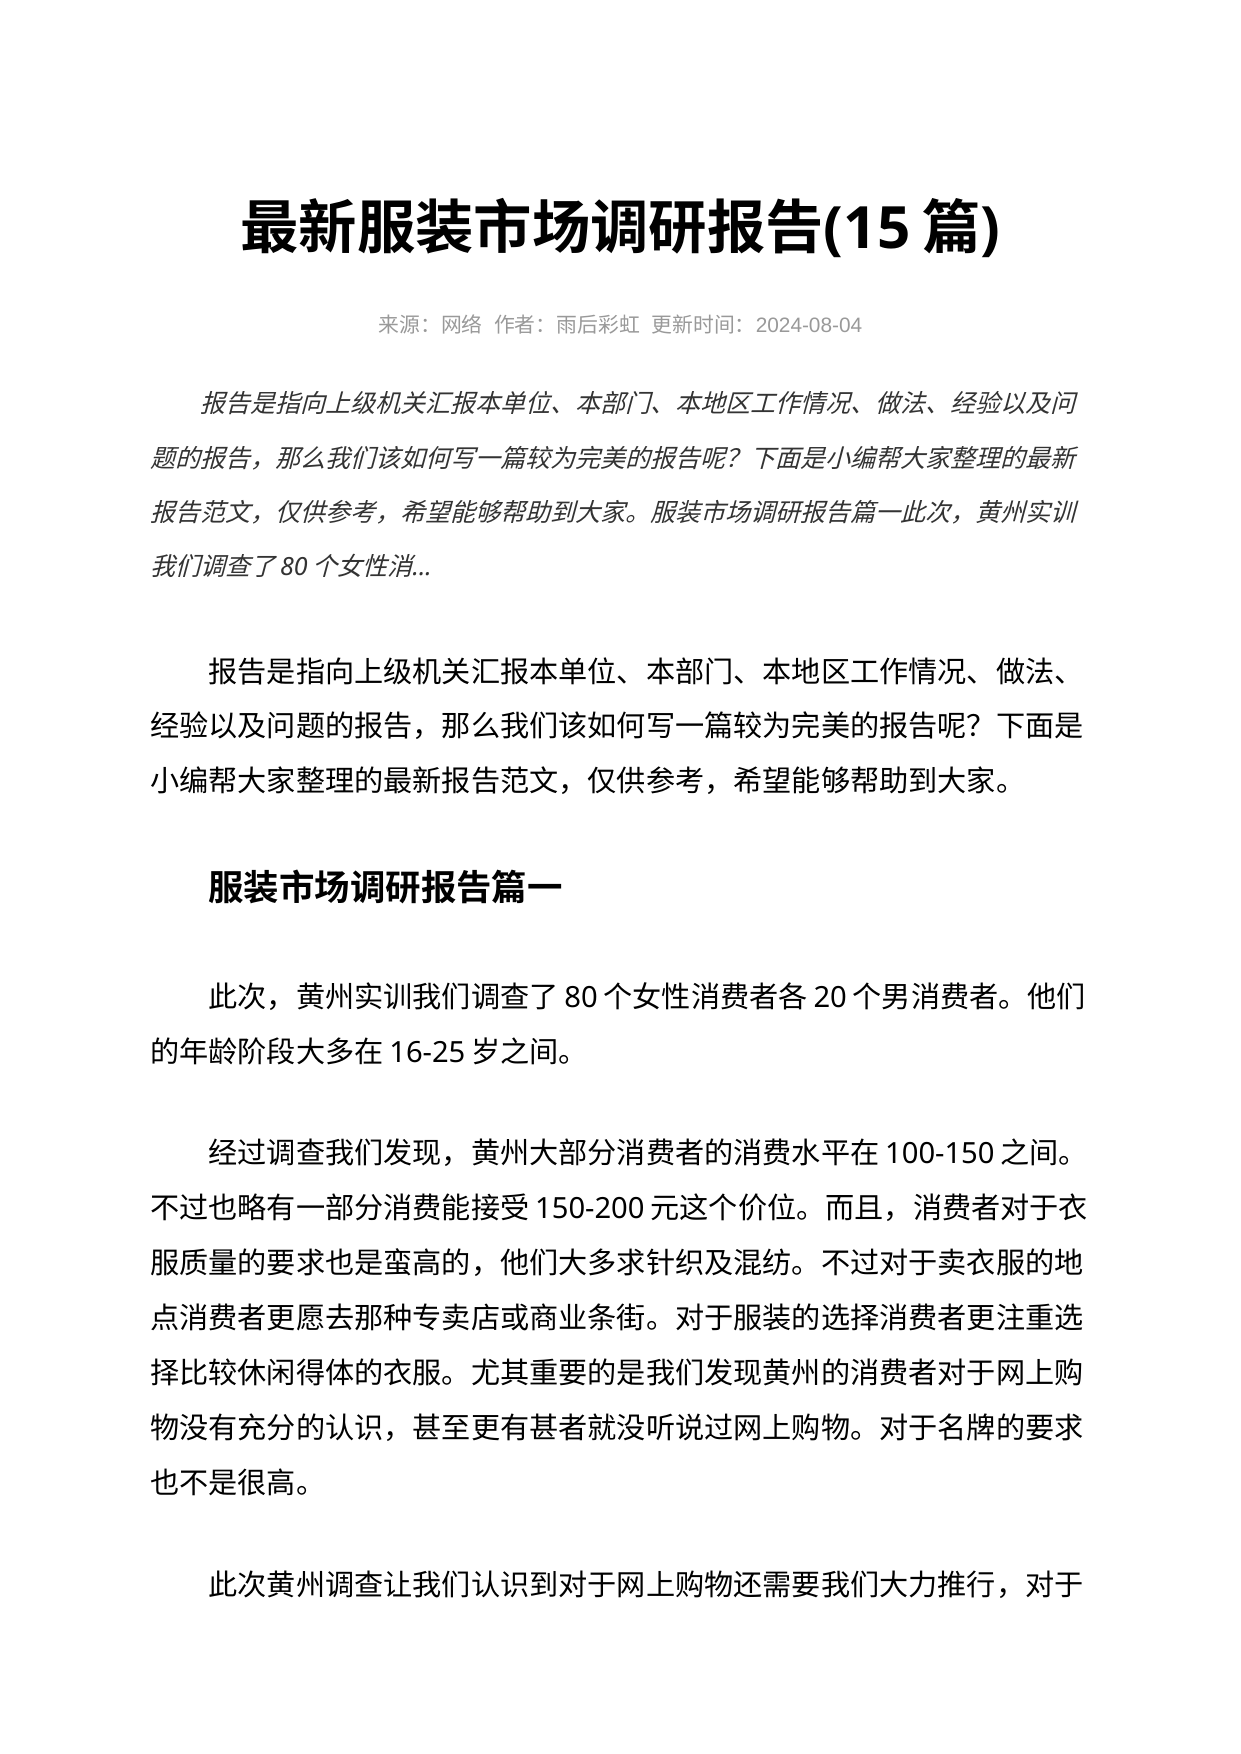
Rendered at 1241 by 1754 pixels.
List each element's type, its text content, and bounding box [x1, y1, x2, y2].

text 报告是指向上级机关汇报本单位、本部门、本地区工作情况、做法、经验以及问题的报告，那么我们该如何写一篇较为完美的报告呢？下面是小编帮大家整理的最新报告范文，仅供参考，希望能够帮助到大家。服装市场调研报告篇一此次，黄州实训我们调查了80个女性消... [150, 384, 1090, 583]
text 此次，黄州实训我们调查了80个女性消费者各20个男消费者。他们的年龄阶段大多在16-25岁之间。 [150, 973, 1090, 1071]
text 服装市场调研报告篇一 [150, 860, 1090, 911]
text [150, 1561, 1090, 1604]
text 经过调查我们发现，黄州大部分消费者的消费水平在100-150之间。不过也略有一部分消费能接受150-200元这个价位。而且，消费者对于衣服质量的要求也是蛮高的，他们大多求针织及混纺。不过对于卖衣服的地点消费者更愿去那种专卖店或商业条街。对于服装的选择消费者更注重选择比较休闲得体的衣服。尤其重要的是我们发现黄州的消费者对于网上购物没有充分的认识，甚至更有甚者就没听说过网上购物。对于名牌的要求也不是很高。 [150, 1130, 1090, 1502]
text 报告是指向上级机关汇报本单位、本部门、本地区工作情况、做法、经验以及问题的报告，那么我们该如何写一篇较为完美的报告呢？下面是小编帮大家整理的最新报告范文，仅供参考，希望能够帮助到大家。 [150, 648, 1090, 800]
text 来源：网络 作者：雨后彩虹 更新时间：2024-08-04 [150, 313, 1090, 337]
subtitle 最新服装市场调研报告(15篇) [150, 181, 1090, 266]
